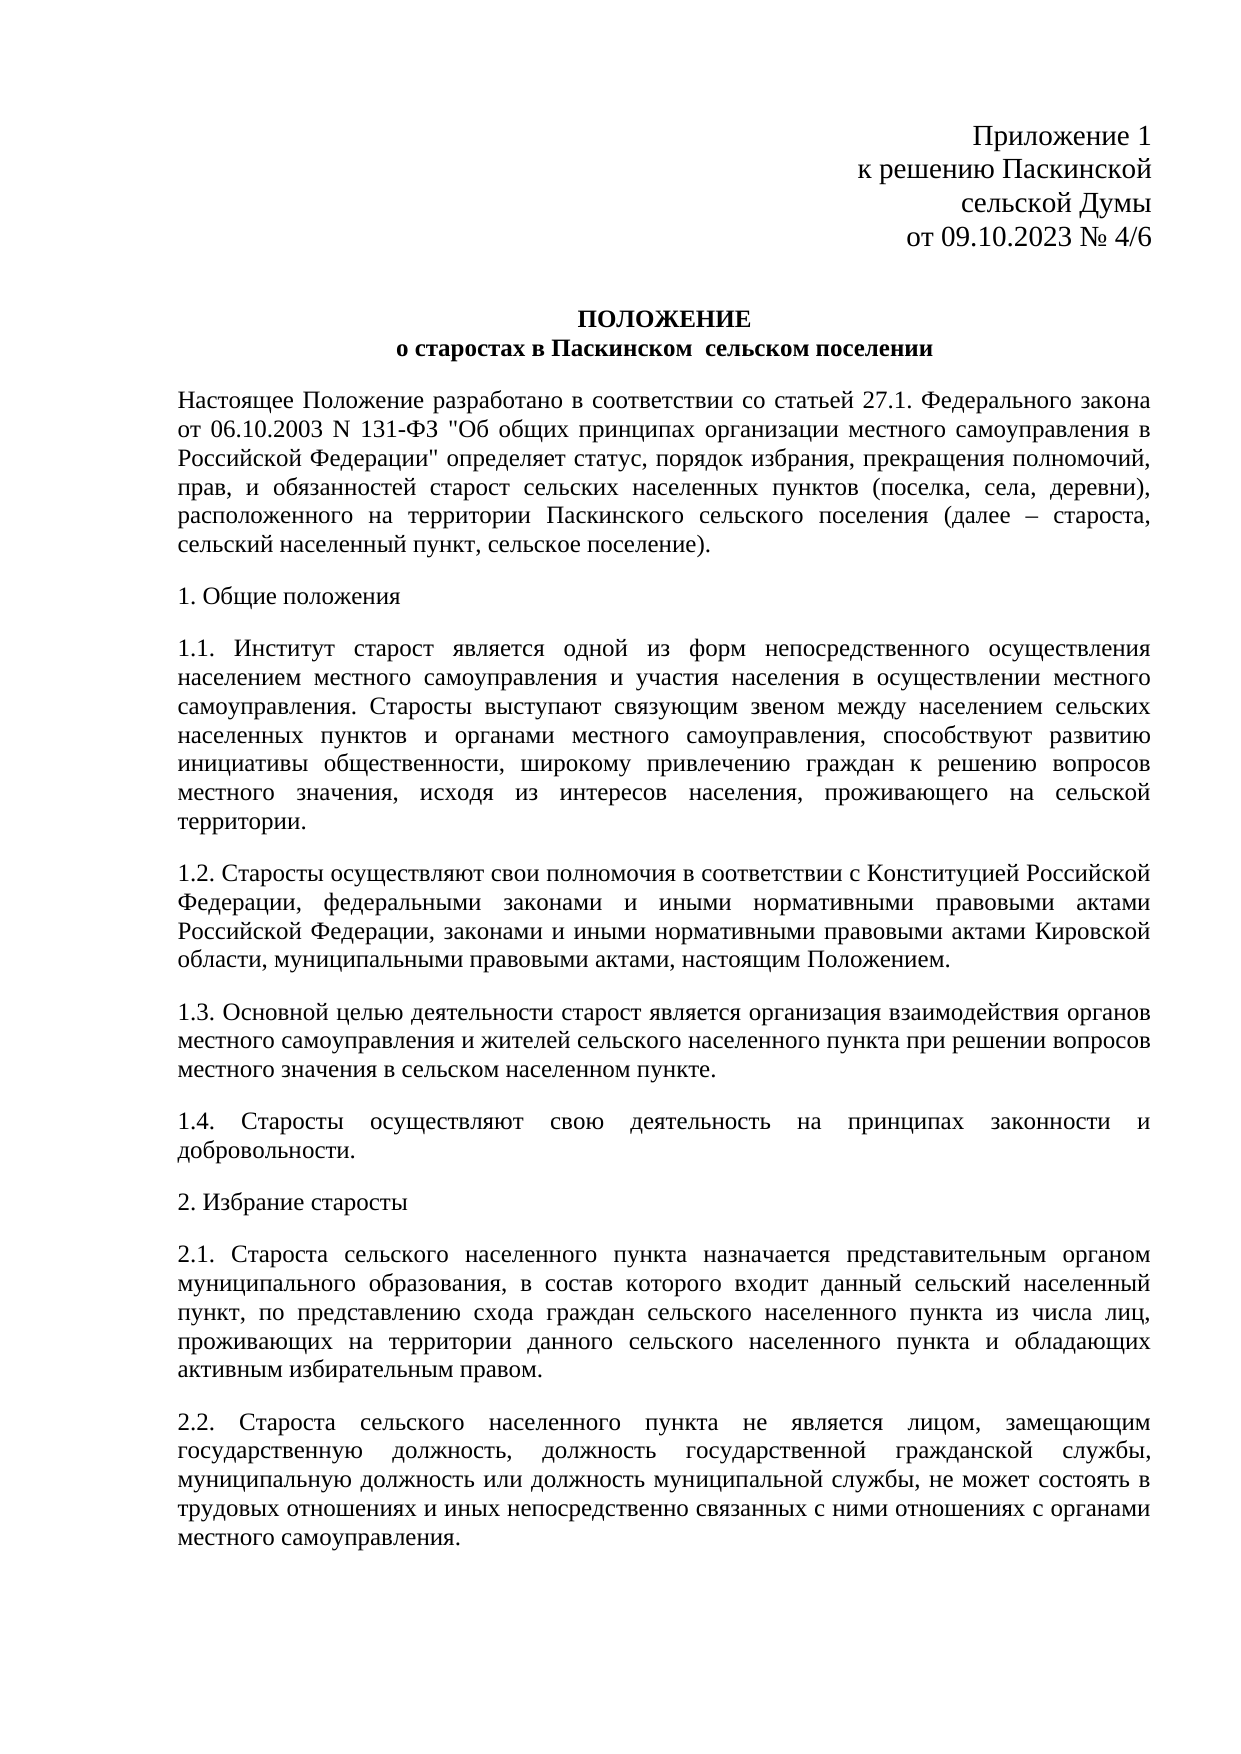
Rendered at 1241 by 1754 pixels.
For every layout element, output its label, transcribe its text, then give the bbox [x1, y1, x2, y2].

text 2.1. Староста сельского населенного пункта назначается представительным органом муниципального образования, в состав которого входит данный сельский населенный пункт, по представлению схода граждан сельского населенного пункта из числа лиц, проживающих на территории данного сельского населенного пункта и обладающих активным избирательным правом. [177, 1239, 1152, 1383]
text 1. Общие положения [177, 581, 1152, 610]
text Настоящее Положение разработано в соответствии со статьей 27.1. Федерального закона от 06.10.2003 N 131-ФЗ "Об общих принципах организации местного самоуправления в Российской Федерации" определяет статус, порядок избрания, прекращения полномочий, прав, и обязанностей старост сельских населенных пунктов (поселка, села, деревни), расположенного на территории Паскинского сельского поселения (далее – староста, сельский населенный пункт, сельское поселение). [177, 385, 1152, 558]
text 1.2. Старосты осуществляют свои полномочия в соответствии с Конституцией Российской Федерации, федеральными законами и иными нормативными правовыми актами Российской Федерации, законами и иными нормативными правовыми актами Кировской области, муниципальными правовыми актами, настоящим Положением. [177, 858, 1152, 973]
text 1.4. Старосты осуществляют свою деятельность на принципах законности и добровольности. [177, 1106, 1152, 1164]
text 1.1. Институт старост является одной из форм непосредственного осуществления населением местного самоуправления и участия населения в осуществлении местного самоуправления. Старосты выступают связующим звеном между населением сельских населенных пунктов и органами местного самоуправления, способствуют развитию инициативы общественности, широкому привлечению граждан к решению вопросов местного значения, исходя из интересов населения, проживающего на сельской территории. [177, 633, 1152, 835]
text к решению Паскинской сельской Думы от 09.10.2023 № 4/6 [148, 152, 1152, 252]
text 2.2. Староста сельского населенного пункта не является лицом, замещающим государственную должность, должность государственной гражданской службы, муниципальную должность или должность муниципальной службы, не может состоять в трудовых отношениях и иных непосредственно связанных с ними отношениях с органами местного самоуправления. [177, 1407, 1152, 1550]
text о старостах в Паскинском сельском поселении [177, 333, 1152, 362]
text 1.3. Основной целью деятельности старост является организация взаимодействия органов местного самоуправления и жителей сельского населенного пункта при решении вопросов местного значения в сельском населенном пункте. [177, 997, 1152, 1083]
text ПОЛОЖЕНИЕ [177, 304, 1152, 333]
text Приложение 1 [177, 118, 1152, 152]
text 2. Избрание старосты [177, 1187, 1152, 1216]
